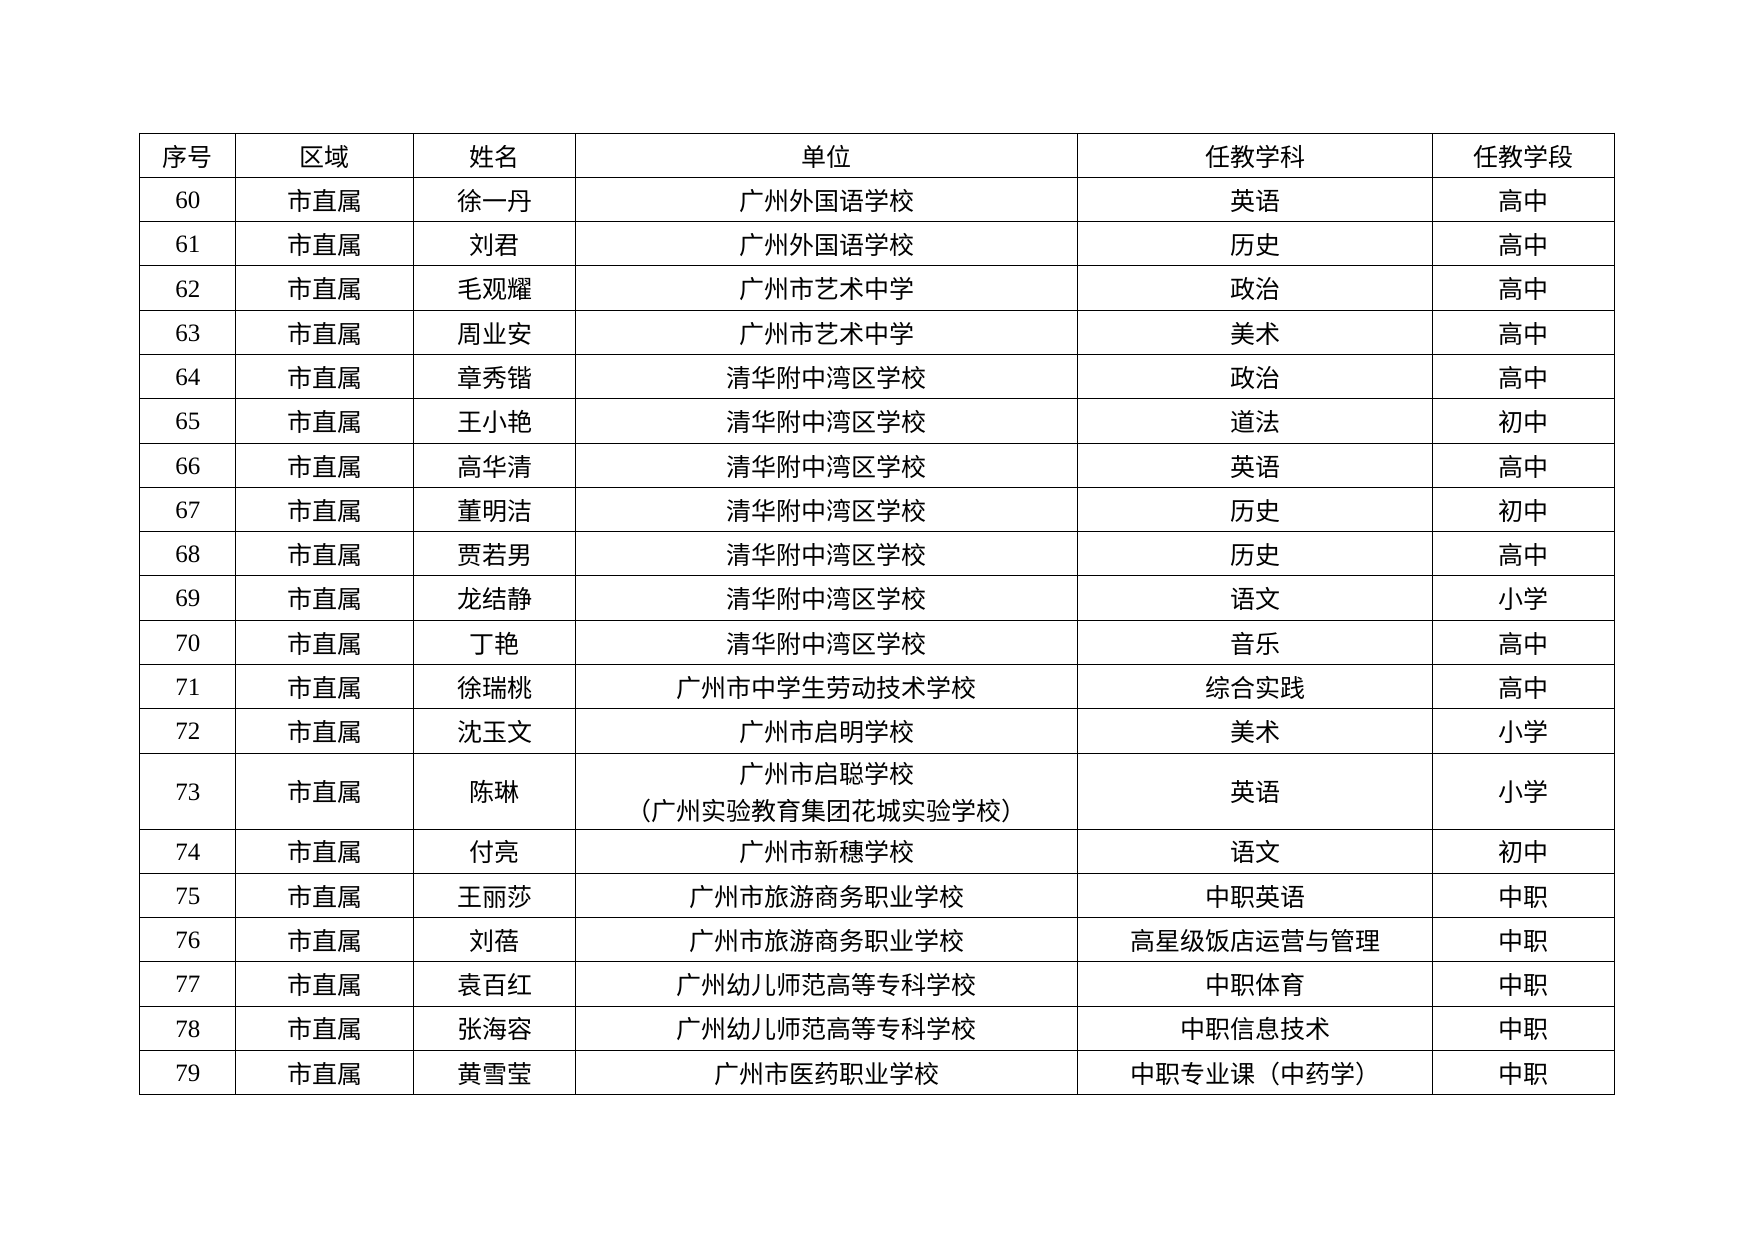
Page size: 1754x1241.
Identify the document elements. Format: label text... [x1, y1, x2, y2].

table_cell 广州市艺术中学 [576, 266, 1077, 310]
table_cell 王丽莎 [414, 874, 575, 917]
table_cell 张海容 [414, 1007, 575, 1050]
table_cell 市直属 [236, 532, 413, 575]
table_cell 74 [140, 830, 235, 873]
table_cell 章秀锴 [414, 355, 575, 398]
table_cell 小学 [1433, 576, 1614, 619]
table_cell 高中 [1433, 178, 1614, 221]
table_header 任教学科 [1078, 134, 1432, 177]
table_cell 高星级饭店运营与管理 [1078, 918, 1432, 961]
table_cell 高中 [1433, 266, 1614, 310]
table_cell 市直属 [236, 399, 413, 442]
table_cell 市直属 [236, 962, 413, 1006]
table_cell 高中 [1433, 444, 1614, 487]
table_cell 中职专业课（中药学） [1078, 1051, 1432, 1094]
table_cell 道法 [1078, 399, 1432, 442]
table_cell 小学 [1433, 709, 1614, 752]
table_cell 高中 [1433, 665, 1614, 708]
table_cell 综合实践 [1078, 665, 1432, 708]
table_cell 市直属 [236, 874, 413, 917]
table_cell 广州市新穗学校 [576, 830, 1077, 873]
table_cell 刘君 [414, 222, 575, 265]
table_cell 75 [140, 874, 235, 917]
table_cell 73 [140, 754, 235, 828]
table_cell 初中 [1433, 488, 1614, 531]
table_cell 袁百红 [414, 962, 575, 1006]
table_cell 中职 [1433, 1051, 1614, 1094]
table_cell 陈琳 [414, 754, 575, 828]
table_cell 中职信息技术 [1078, 1007, 1432, 1050]
table_cell 市直属 [236, 311, 413, 354]
table_cell 中职 [1433, 918, 1614, 961]
table_cell 62 [140, 266, 235, 310]
table_cell 68 [140, 532, 235, 575]
table_cell 高中 [1433, 355, 1614, 398]
table_header 区域 [236, 134, 413, 177]
table_cell 高华清 [414, 444, 575, 487]
table_cell 政治 [1078, 355, 1432, 398]
table_cell 60 [140, 178, 235, 221]
table_cell 英语 [1078, 444, 1432, 487]
table_cell 市直属 [236, 830, 413, 873]
table_cell 初中 [1433, 830, 1614, 873]
table_cell 广州市医药职业学校 [576, 1051, 1077, 1094]
table_cell 美术 [1078, 311, 1432, 354]
table_cell 中职 [1433, 874, 1614, 917]
table_header 序号 [140, 134, 235, 177]
table_cell 市直属 [236, 709, 413, 752]
table_cell 市直属 [236, 665, 413, 708]
table_cell 70 [140, 621, 235, 664]
table_header 姓名 [414, 134, 575, 177]
table_cell 广州市启聪学校 （广州实验教育集团花城实验学校） [576, 754, 1077, 828]
table_cell 中职体育 [1078, 962, 1432, 1006]
table_cell 市直属 [236, 222, 413, 265]
table_cell 丁艳 [414, 621, 575, 664]
table_cell 历史 [1078, 222, 1432, 265]
table_cell 语文 [1078, 830, 1432, 873]
table_cell 徐瑞桃 [414, 665, 575, 708]
table_cell 中职 [1433, 962, 1614, 1006]
table_cell 清华附中湾区学校 [576, 532, 1077, 575]
table_cell 65 [140, 399, 235, 442]
table_header 单位 [576, 134, 1077, 177]
table_cell 英语 [1078, 754, 1432, 828]
table_header 任教学段 [1433, 134, 1614, 177]
table_cell 市直属 [236, 621, 413, 664]
table_cell 沈玉文 [414, 709, 575, 752]
table_cell 王小艳 [414, 399, 575, 442]
table_cell 高中 [1433, 621, 1614, 664]
table_cell 63 [140, 311, 235, 354]
table_cell 78 [140, 1007, 235, 1050]
table_cell 广州外国语学校 [576, 222, 1077, 265]
table_cell 市直属 [236, 266, 413, 310]
table_cell 广州市启明学校 [576, 709, 1077, 752]
table_cell 高中 [1433, 311, 1614, 354]
table_cell 市直属 [236, 754, 413, 828]
table_cell 广州市旅游商务职业学校 [576, 918, 1077, 961]
table_cell 清华附中湾区学校 [576, 621, 1077, 664]
table_cell 67 [140, 488, 235, 531]
table_cell 董明洁 [414, 488, 575, 531]
table_cell 市直属 [236, 576, 413, 619]
table_cell 广州市艺术中学 [576, 311, 1077, 354]
table_cell 清华附中湾区学校 [576, 576, 1077, 619]
table_cell 清华附中湾区学校 [576, 399, 1077, 442]
table_cell 清华附中湾区学校 [576, 355, 1077, 398]
table_cell 市直属 [236, 178, 413, 221]
table_cell 语文 [1078, 576, 1432, 619]
table_cell 历史 [1078, 532, 1432, 575]
table_cell 广州幼儿师范高等专科学校 [576, 1007, 1077, 1050]
table_cell 高中 [1433, 222, 1614, 265]
table_cell 66 [140, 444, 235, 487]
table_cell 英语 [1078, 178, 1432, 221]
table_cell 黄雪莹 [414, 1051, 575, 1094]
table_cell 刘蓓 [414, 918, 575, 961]
table_cell 徐一丹 [414, 178, 575, 221]
table_cell 市直属 [236, 488, 413, 531]
table_cell 清华附中湾区学校 [576, 444, 1077, 487]
table_cell 周业安 [414, 311, 575, 354]
table_cell 广州市中学生劳动技术学校 [576, 665, 1077, 708]
table_cell 79 [140, 1051, 235, 1094]
table_cell 市直属 [236, 1007, 413, 1050]
table_cell 市直属 [236, 1051, 413, 1094]
table_cell 中职英语 [1078, 874, 1432, 917]
table_cell 政治 [1078, 266, 1432, 310]
table_cell 77 [140, 962, 235, 1006]
table_cell 69 [140, 576, 235, 619]
table_cell 历史 [1078, 488, 1432, 531]
table_cell 广州市旅游商务职业学校 [576, 874, 1077, 917]
table_cell 贾若男 [414, 532, 575, 575]
table_cell 美术 [1078, 709, 1432, 752]
table_cell 市直属 [236, 918, 413, 961]
table_cell 高中 [1433, 532, 1614, 575]
table_cell 付亮 [414, 830, 575, 873]
table_cell 中职 [1433, 1007, 1614, 1050]
table_cell 广州外国语学校 [576, 178, 1077, 221]
table_cell 毛观耀 [414, 266, 575, 310]
table_cell 清华附中湾区学校 [576, 488, 1077, 531]
table_cell 音乐 [1078, 621, 1432, 664]
table_cell 71 [140, 665, 235, 708]
table_cell 72 [140, 709, 235, 752]
table_cell 市直属 [236, 355, 413, 398]
table_cell 小学 [1433, 754, 1614, 828]
table_cell 初中 [1433, 399, 1614, 442]
table_cell 龙结静 [414, 576, 575, 619]
table_cell 广州幼儿师范高等专科学校 [576, 962, 1077, 1006]
table_cell 76 [140, 918, 235, 961]
table_cell 市直属 [236, 444, 413, 487]
table_cell 61 [140, 222, 235, 265]
table_cell 64 [140, 355, 235, 398]
